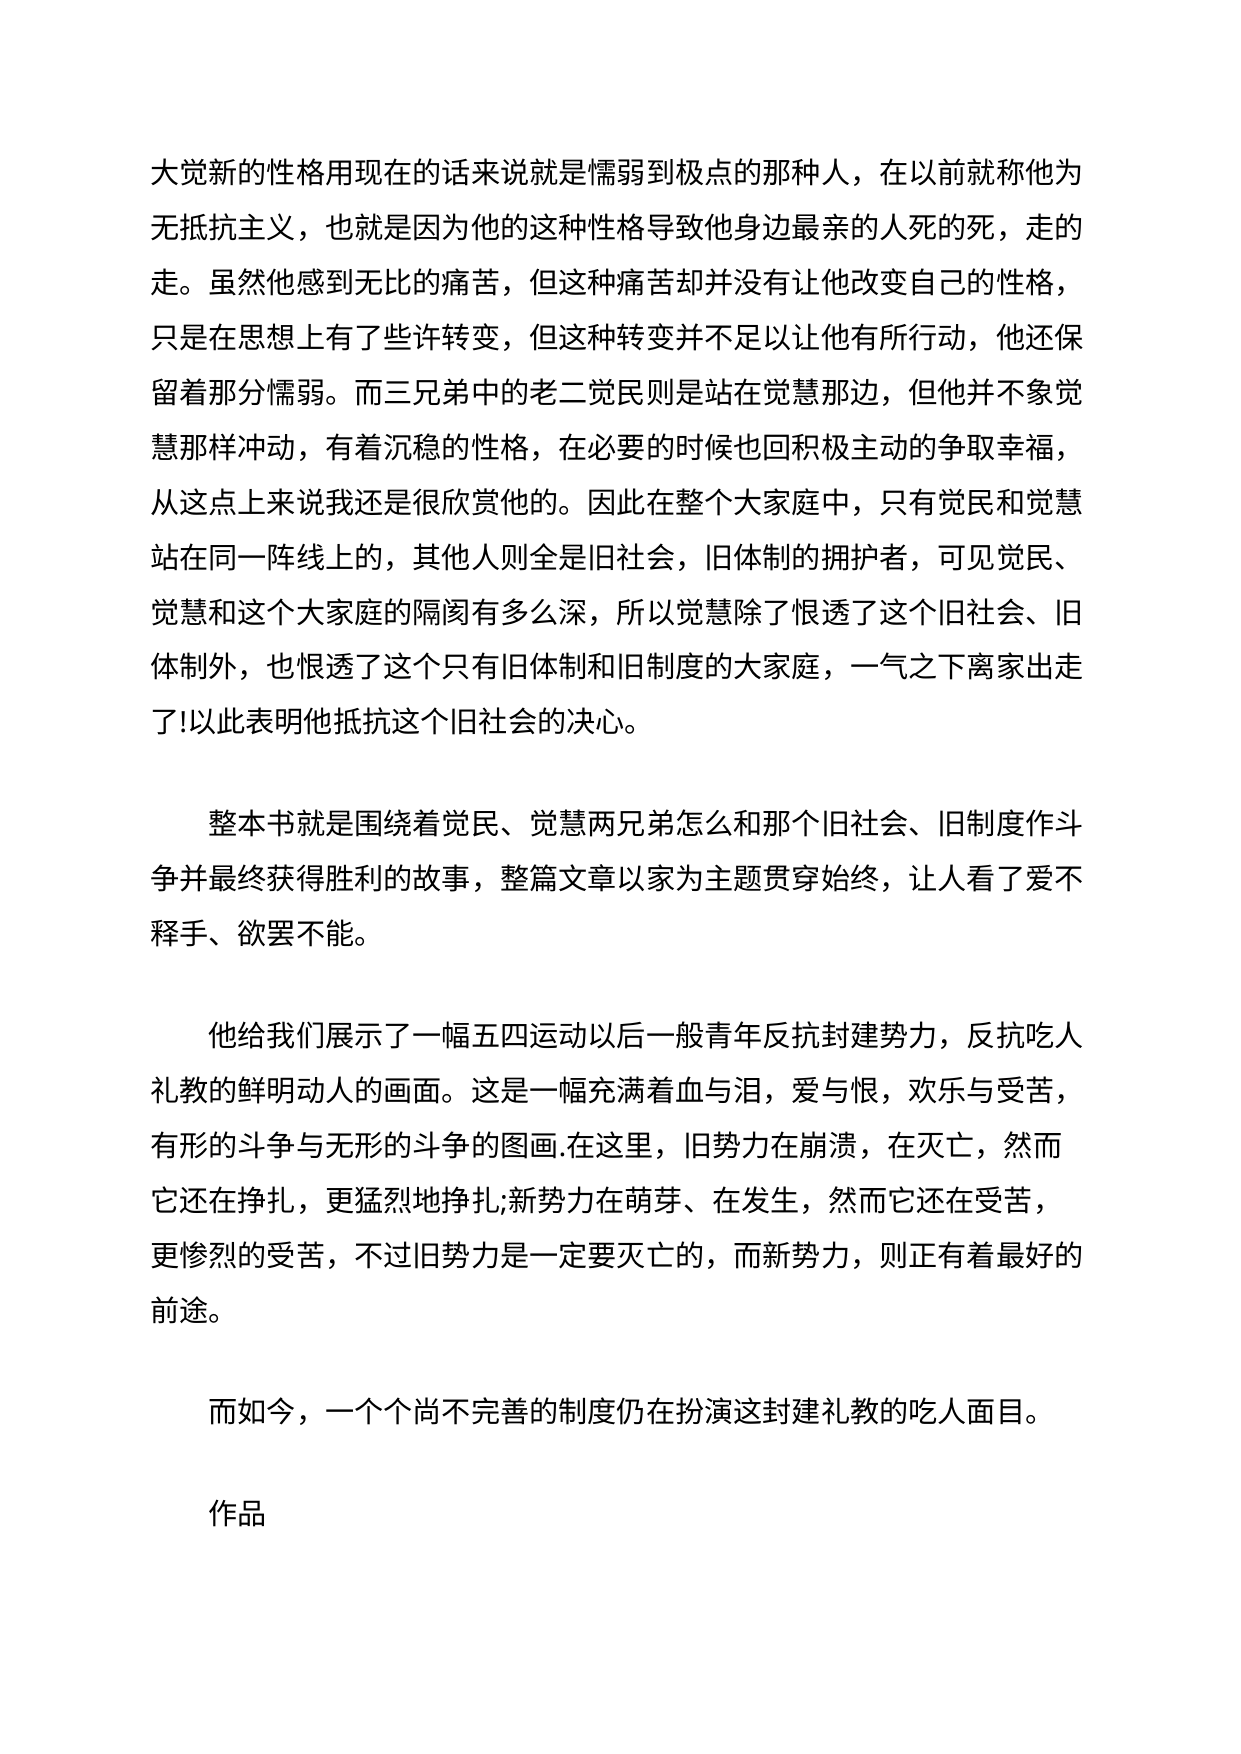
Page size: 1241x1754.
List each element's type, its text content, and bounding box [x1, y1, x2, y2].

text 整本书就是围绕着觉民、觉慧两兄弟怎么和那个旧社会、旧制度作斗争并最终获得胜利的故事，整篇文章以家为主题贯穿始终，让人看了爱不释手、欲罢不能。 [150, 801, 1090, 953]
text 他给我们展示了一幅五四运动以后一般青年反抗封建势力，反抗吃人礼教的鲜明动人的画面。这是一幅充满着血与泪，爱与恨，欢乐与受苦，有形的斗争与无形的斗争的图画.在这里，旧势力在崩溃，在灭亡，然而它还在挣扎，更猛烈地挣扎;新势力在萌芽、在发生，然而它还在受苦，更惨烈的受苦，不过旧势力是一定要灭亡的，而新势力，则正有着最好的前途。 [150, 1012, 1090, 1329]
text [150, 150, 1090, 741]
text 作品 [150, 1491, 1090, 1533]
text 而如今，一个个尚不完善的制度仍在扮演这封建礼教的吃人面目。 [150, 1389, 1090, 1431]
